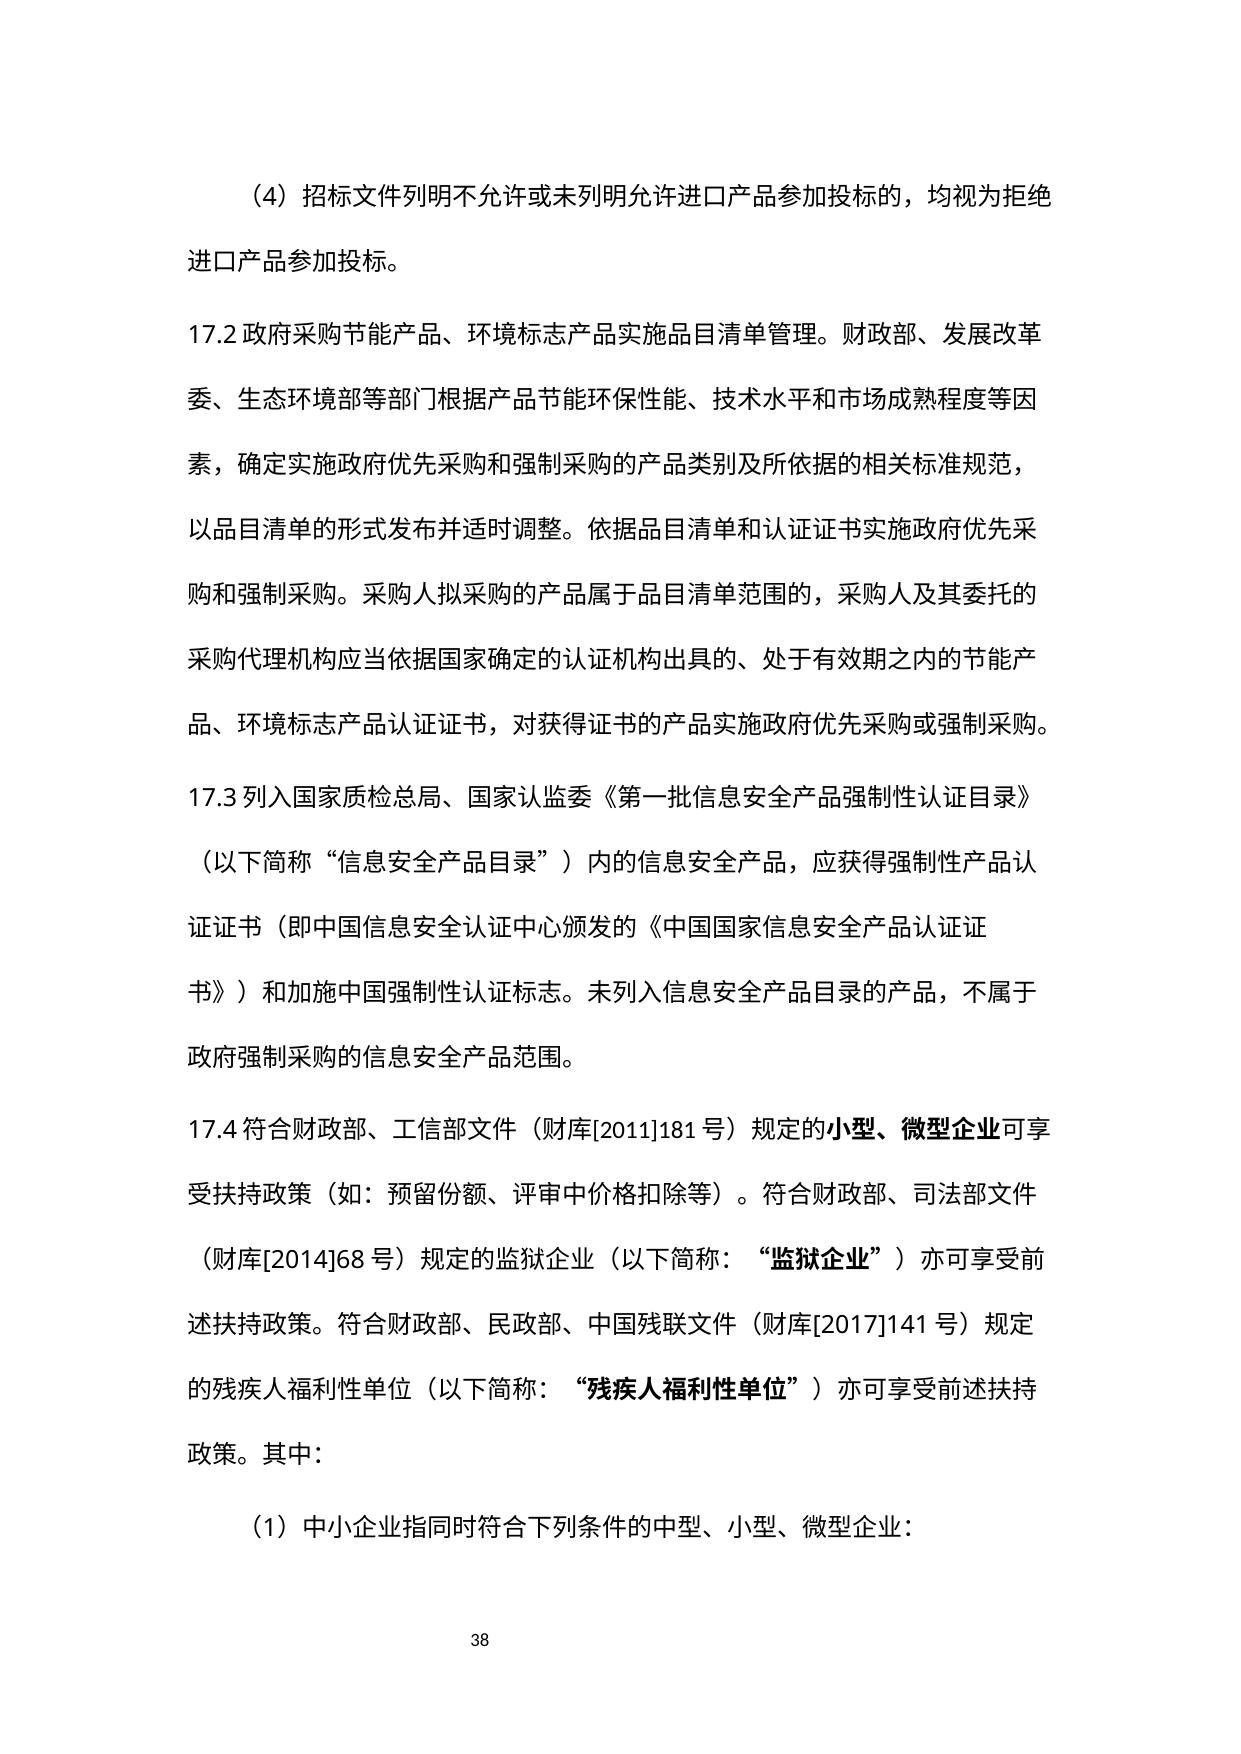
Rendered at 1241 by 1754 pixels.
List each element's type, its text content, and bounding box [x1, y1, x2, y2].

text 17.2政府采购节能产品、环境标志产品实施品目清单管理。财政部、发展改革委、生态环境部等部门根据产品节能环保性能、技术水平和市场成熟程度等因素，确定实施政府优先采购和强制采购的产品类别及所依据的相关标准规范，以品目清单的形式发布并适时调整。依据品目清单和认证证书实施政府优先采购和强制采购。采购人拟采购的产品属于品目清单范围的，采购人及其委托的采购代理机构应当依据国家确定的认证机构出具的、处于有效期之内的节能产品、环境标志产品认证证书，对获得证书的产品实施政府优先采购或强制采购。 [187, 300, 1053, 755]
text （4）招标文件列明不允许或未列明允许进口产品参加投标的，均视为拒绝进口产品参加投标。 [187, 162, 1053, 292]
text （1）中小企业指同时符合下列条件的中型、小型、微型企业： [187, 1493, 1053, 1558]
text 17.4符合财政部、工信部文件（财库[2011]181号）规定的小型、微型企业可享受扶持政策（如：预留份额、评审中价格扣除等）。符合财政部、司法部文件（财库[2014]68号）规定的监狱企业（以下简称：“监狱企业”）亦可享受前述扶持政策。符合财政部、民政部、中国残联文件（财库[2017]141号）规定的残疾人福利性单位（以下简称：“残疾人福利性单位”）亦可享受前述扶持政策。其中： [187, 1095, 1053, 1485]
text 17.3列入国家质检总局、国家认监委《第一批信息安全产品强制性认证目录》（以下简称“信息安全产品目录”）内的信息安全产品，应获得强制性产品认证证书（即中国信息安全认证中心颁发的《中国国家信息安全产品认证证书》）和加施中国强制性认证标志。未列入信息安全产品目录的产品，不属于政府强制采购的信息安全产品范围。 [187, 763, 1053, 1088]
